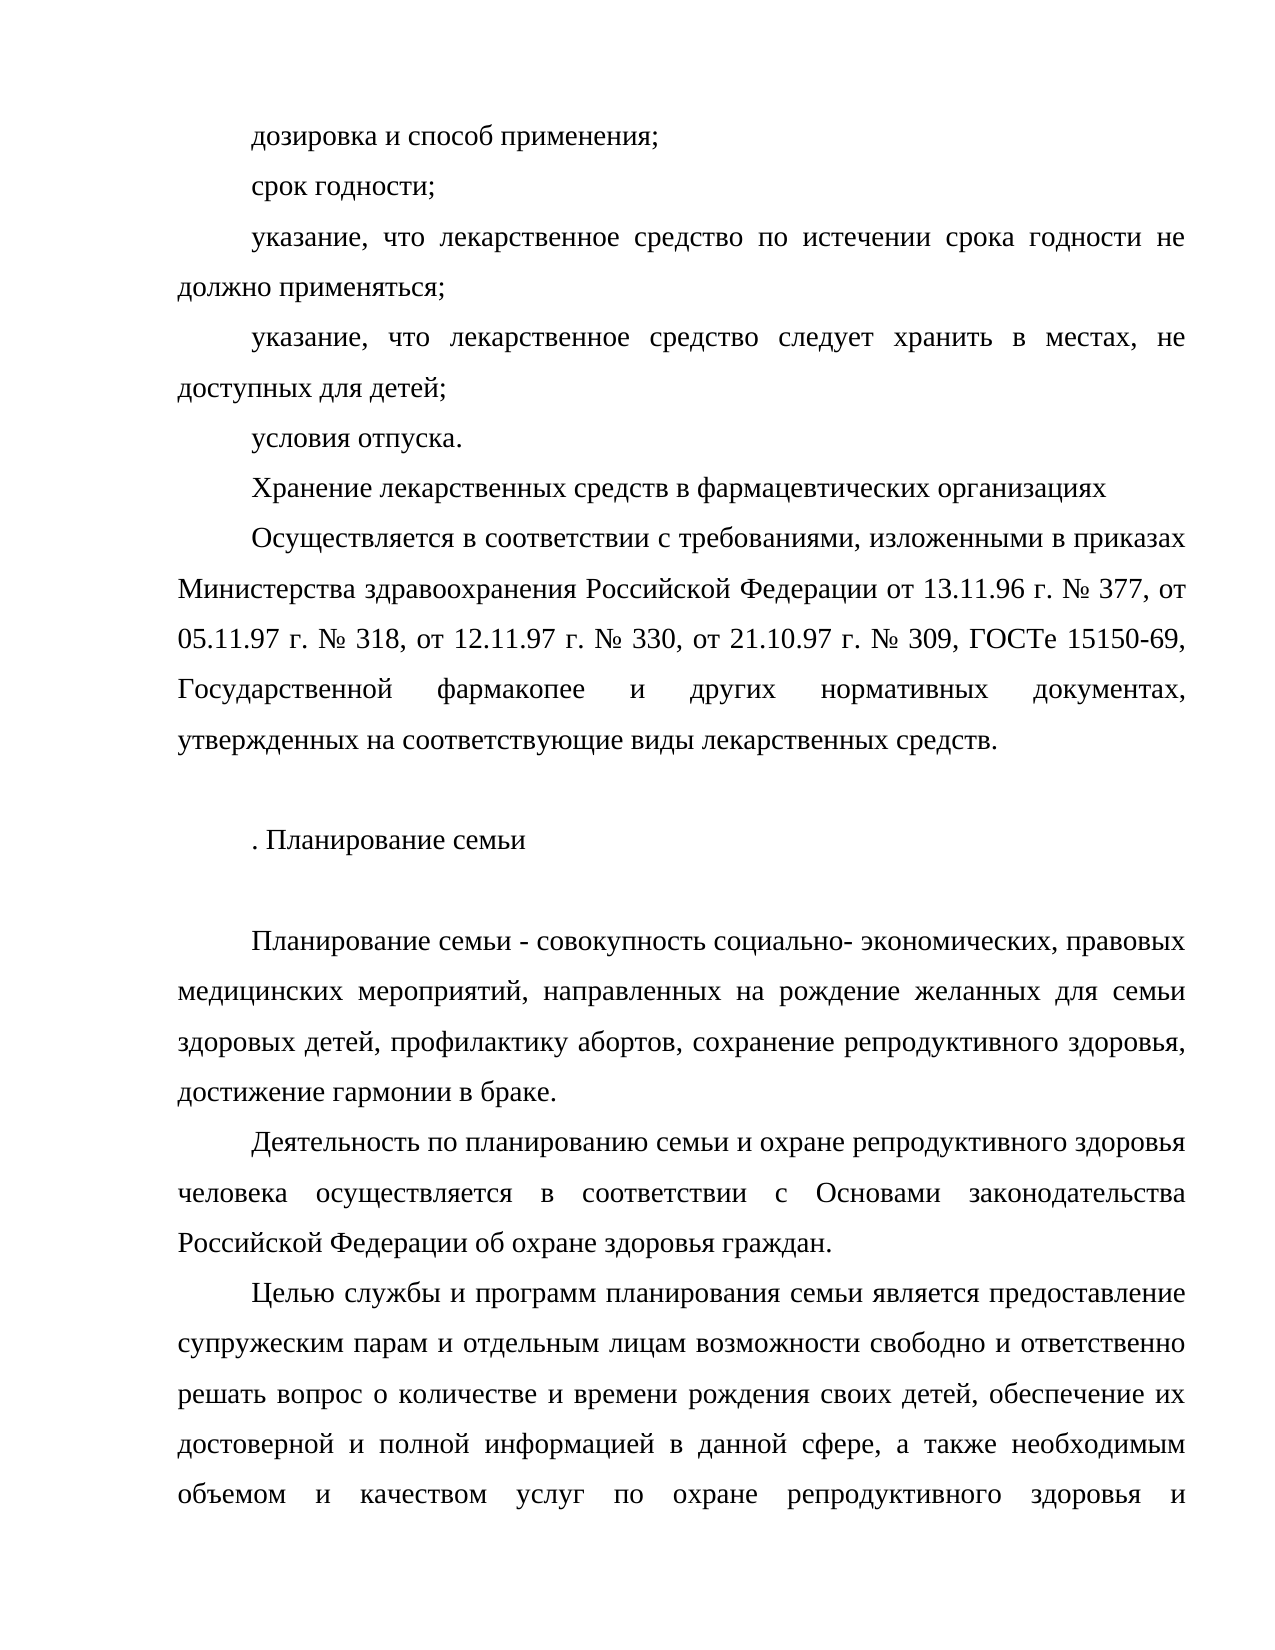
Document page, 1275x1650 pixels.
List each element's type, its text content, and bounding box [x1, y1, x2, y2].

text указание, что лекарственное средство следует хранить в местах, не доступных для детей; [177, 319, 1186, 403]
text срок годности; [177, 168, 1186, 202]
text . Планирование семьи [177, 822, 1186, 856]
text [177, 1275, 1186, 1510]
text дозировка и способ применения; [177, 118, 1186, 152]
text Хранение лекарственных средств в фармацевтических организациях [177, 470, 1186, 504]
text Осуществляется в соответствии с требованиями, изложенными в приказах Министерства здравоохранения Российской Федерации от 13.11.96 г. № 377, от 05.11.97 г. № 318, от 12.11.97 г. № 330, от 21.10.97 г. № 309, ГОСТе 15150-69, Государственной фармакопее и других нормативных документах, утвержденных на соответствующие виды лекарственных средств. [177, 521, 1186, 755]
text Деятельность по планированию семьи и охране репродуктивного здоровья человека осуществляется в соответствии с Основами законодательства Российской Федерации об охране здоровья граждан. [177, 1124, 1186, 1258]
text Планирование семьи - совокупность социально- экономических, правовых медицинских мероприятий, направленных на рождение желанных для семьи здоровых детей, профилактику абортов, сохранение репродуктивного здоровья, достижение гармонии в браке. [177, 923, 1186, 1108]
text указание, что лекарственное средство по истечении срока годности не должно применяться; [177, 219, 1186, 303]
text условия отпуска. [177, 420, 1186, 453]
